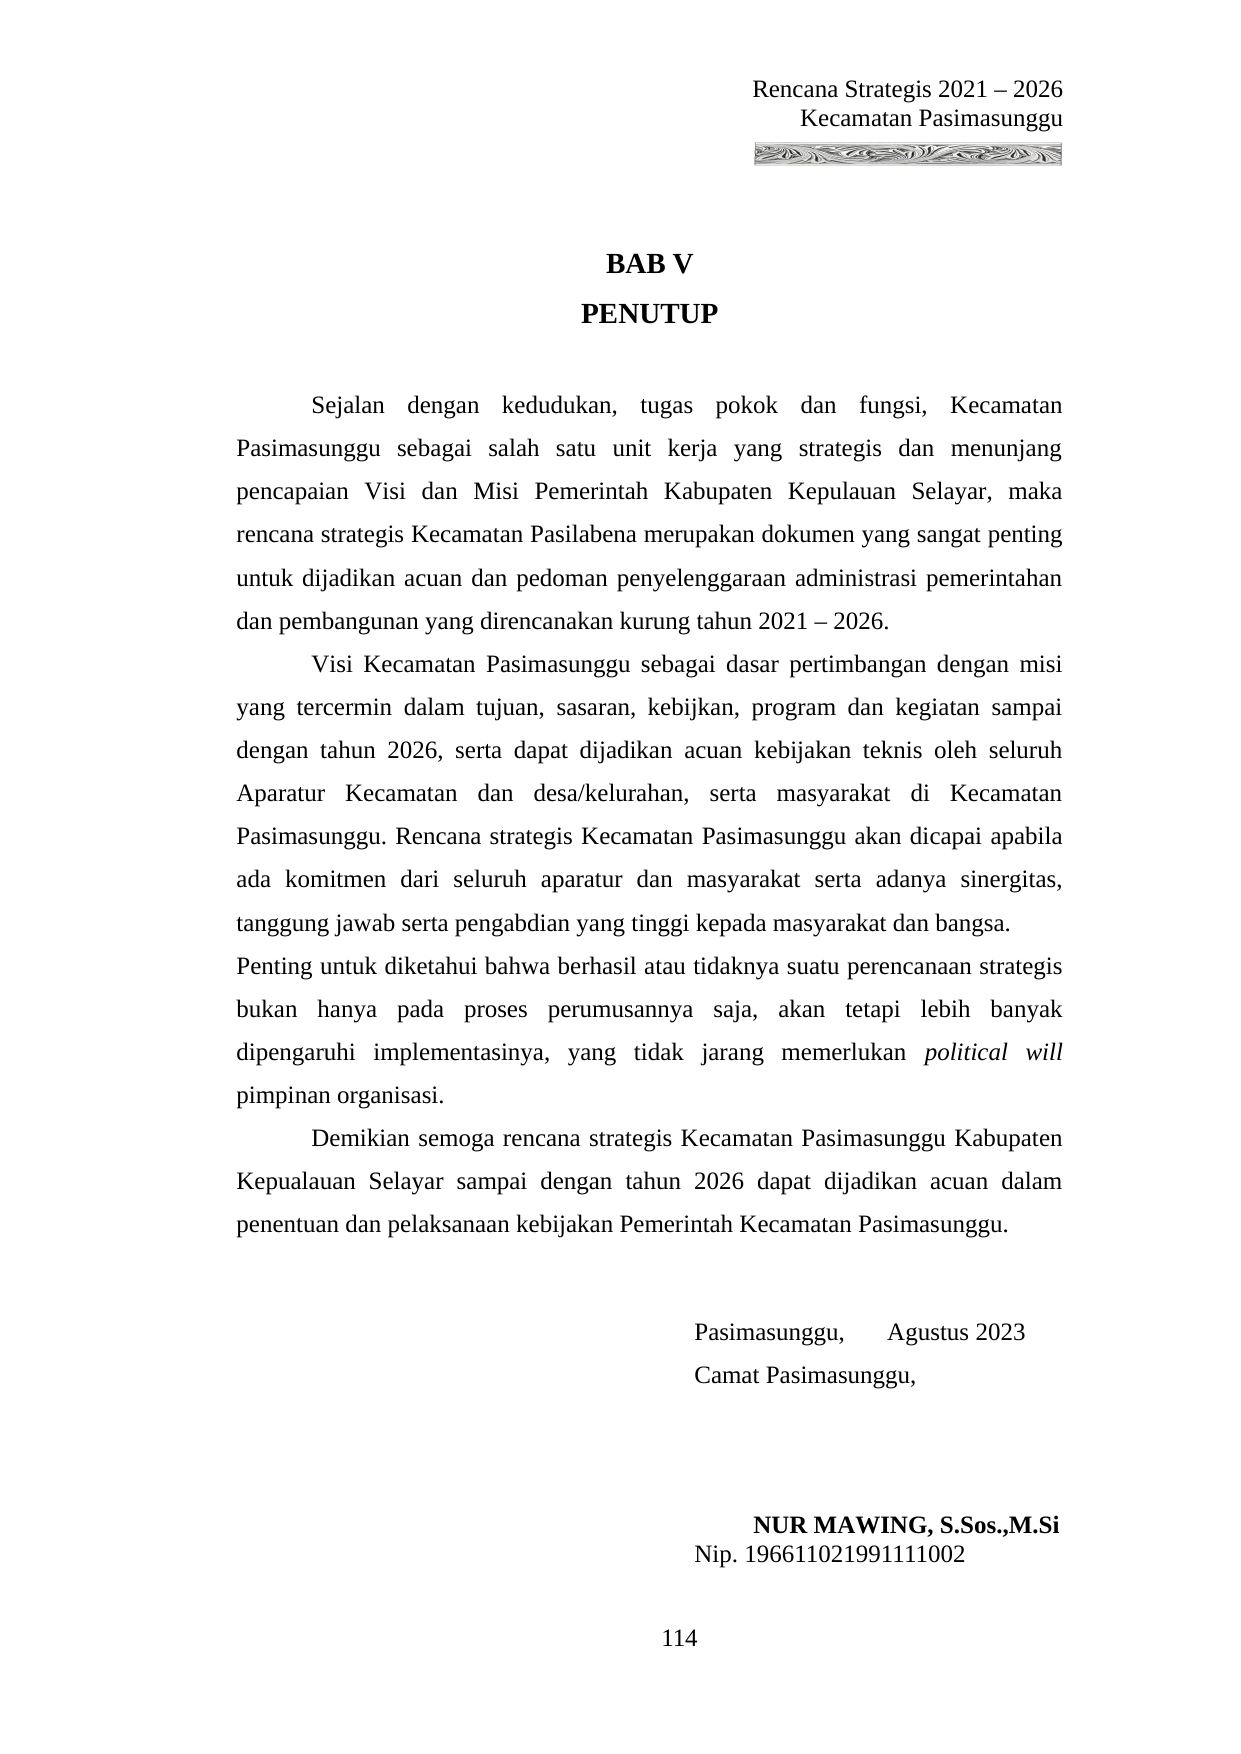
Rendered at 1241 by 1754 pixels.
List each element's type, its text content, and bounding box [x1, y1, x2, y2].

list Sejalan dengan kedudukan, tugas pokok dan fungsi, Kecamatan Pasimasunggu sebagai salah satu unit kerja yang strategis dan menunjang pencapaian Visi dan Misi Pemerintah Kabupaten Kepulauan Selayar, maka rencana strategis Kecamatan Pasilabena merupakan dokumen yang sangat penting untuk dijadikan acuan dan pedoman penyelenggaraan administrasi pemerintahan dan pembangunan yang direncanakan kurung tahun 2021 – 2026. [236, 390, 1063, 634]
text NUR MAWING, S.Sos.,M.Si [694, 1510, 1063, 1539]
list Visi Kecamatan Pasimasunggu sebagai dasar pertimbangan dengan misi yang tercermin dalam tujuan, sasaran, kebijkan, program dan kegiatan sampai dengan tahun 2026, serta dapat dijadikan acuan kebijakan teknis oleh seluruh Aparatur Kecamatan dan desa/kelurahan, serta masyarakat di Kecamatan Pasimasunggu. Rencana strategis Kecamatan Pasimasunggu akan dicapai apabila ada komitmen dari seluruh aparatur dan masyarakat serta adanya sinergitas, tanggung jawab serta pengabdian yang tinggi kepada masyarakat dan bangsa. [236, 649, 1063, 936]
list Camat Pasimasunggu, [694, 1360, 1063, 1388]
picture [752, 142, 1064, 166]
text Nip. 196611021991111002 [694, 1539, 1063, 1567]
list Demikian semoga rencana strategis Kecamatan Pasimasunggu Kabupaten Kepualauan Selayar sampai dengan tahun 2026 dapat dijadikan acuan dalam penentuan dan pelaksanaan kebijakan Pemerintah Kecamatan Pasimasunggu. [236, 1123, 1063, 1238]
text Pasimasunggu, Agustus 2023 [694, 1317, 1063, 1345]
subtitle BAB V [236, 246, 1063, 280]
list Penting untuk diketahui bahwa berhasil atau tidaknya suatu perencanaan strategis bukan hanya pada proses perumusannya saja, akan tetapi lebih banyak dipengaruhi implementasinya, yang tidak jarang memerlukan political will pimpinan organisasi. [236, 951, 1063, 1109]
subtitle PENUTUP [236, 297, 1063, 330]
